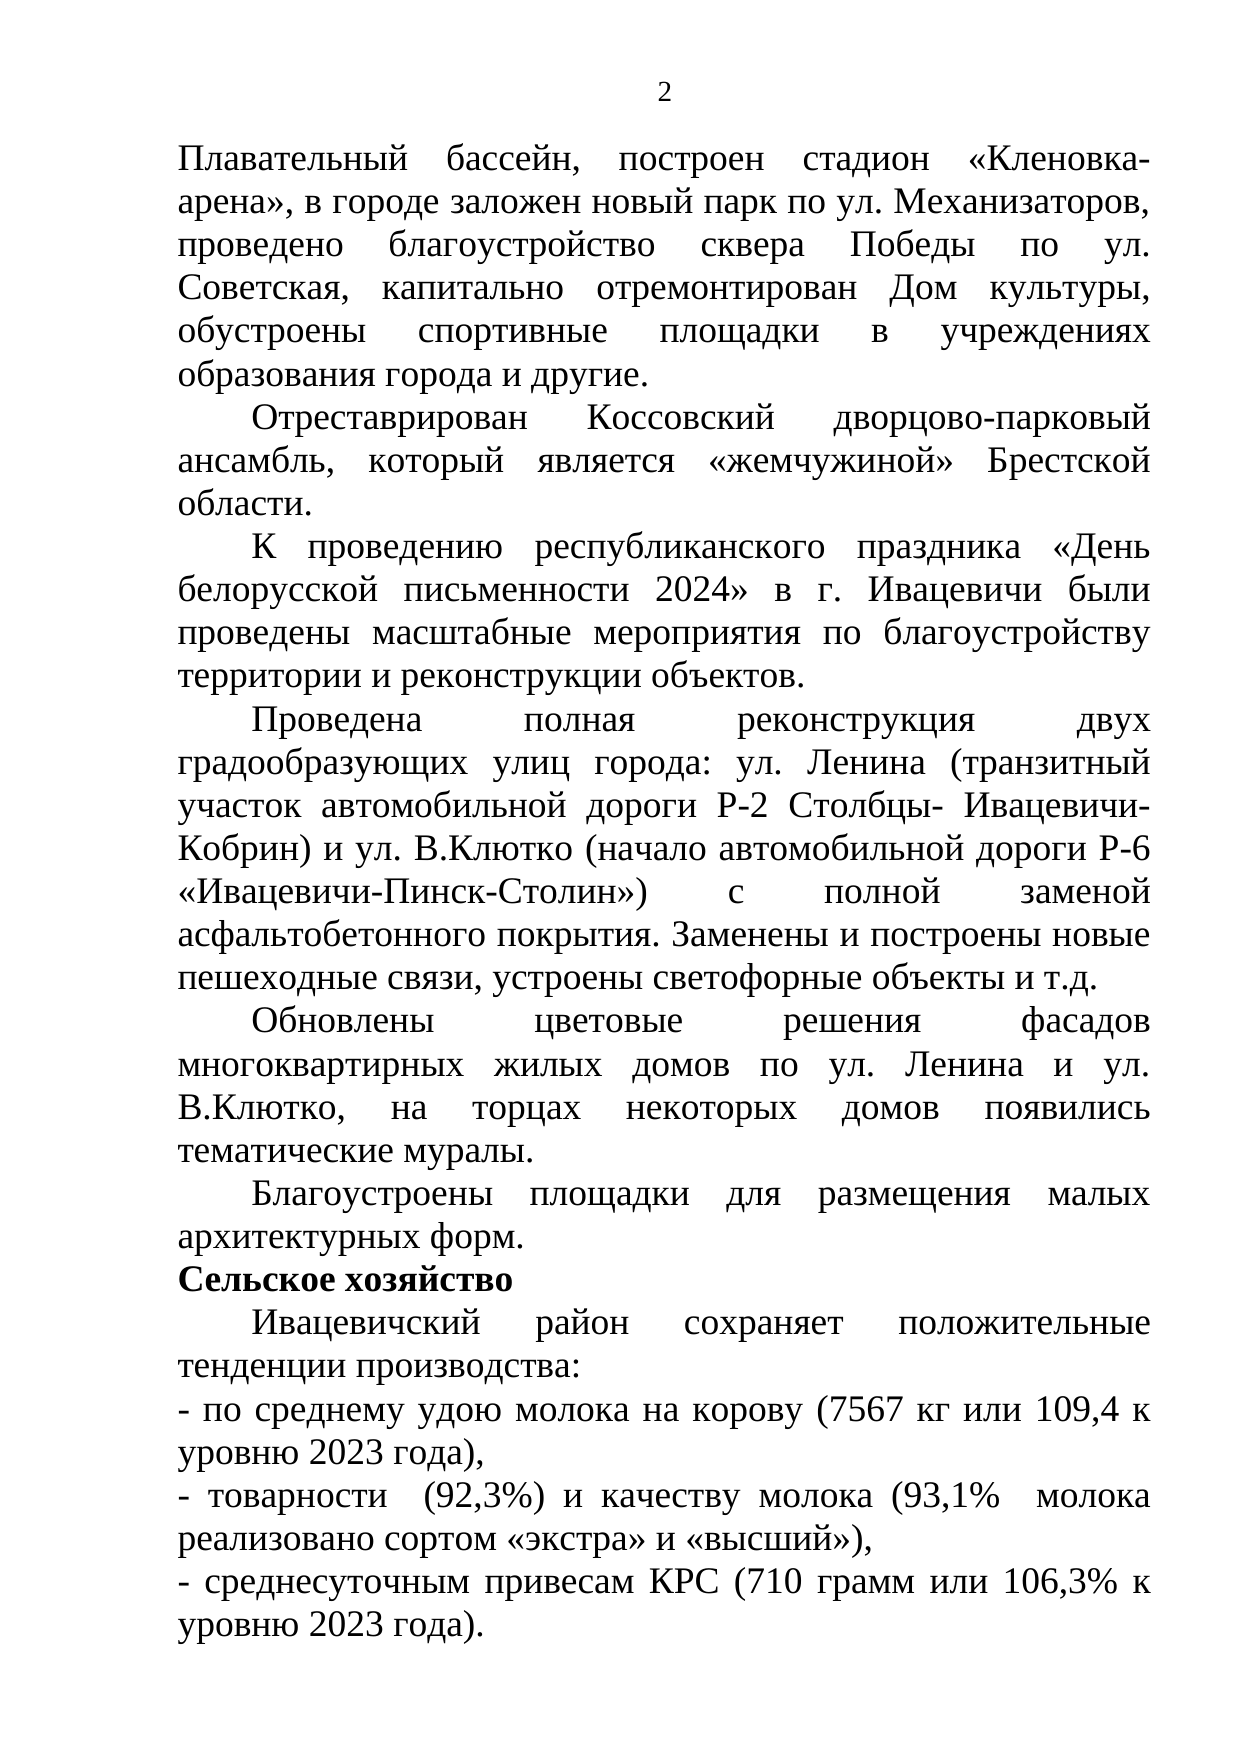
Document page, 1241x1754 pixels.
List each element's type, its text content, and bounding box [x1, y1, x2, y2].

text - по среднему удою молока на корову (7567 кг или 109,4 к уровню 2023 года), [177, 1386, 1152, 1472]
text Сельское хозяйство [177, 1257, 1152, 1300]
text К проведению республиканского праздника «День белорусской письменности 2024» в г. Ивацевичи были проведены масштабные мероприятия по благоустройству территории и реконструкции объектов. [177, 523, 1152, 696]
text Ивацевичский район сохраняет положительные тенденции производства: [177, 1300, 1152, 1386]
text Отреставрирован Коссовский дворцово-парковый ансамбль, который является «жемчужиной» Брестской области. [177, 394, 1152, 523]
text - среднесуточным привесам КРС (710 грамм или 106,3% к уровню 2023 года). [177, 1558, 1152, 1645]
text - товарности (92,3%) и качеству молока (93,1% молока реализовано сортом «экстра» и «высший»), [177, 1472, 1152, 1558]
text Обновлены цветовые решения фасадов многоквартирных жилых домов по ул. Ленина и ул. В.Клютко, на торцах некоторых домов появились тематические муралы. [177, 998, 1152, 1170]
text Проведена полная реконструкция двух градообразующих улиц города: ул. Ленина (транзитный участок автомобильной дороги Р-2 Столбцы- Ивацевичи- Кобрин) и ул. В.Клютко (начало автомобильной дороги Р-6 «Ивацевичи-Пинск-Столин») с полной заменой асфальтобетонного покрытия. Заменены и построены новые пешеходные связи, устроены светофорные объекты и т.д. [177, 696, 1152, 998]
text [177, 135, 1152, 394]
text Благоустроены площадки для размещения малых архитектурных форм. [177, 1170, 1152, 1257]
